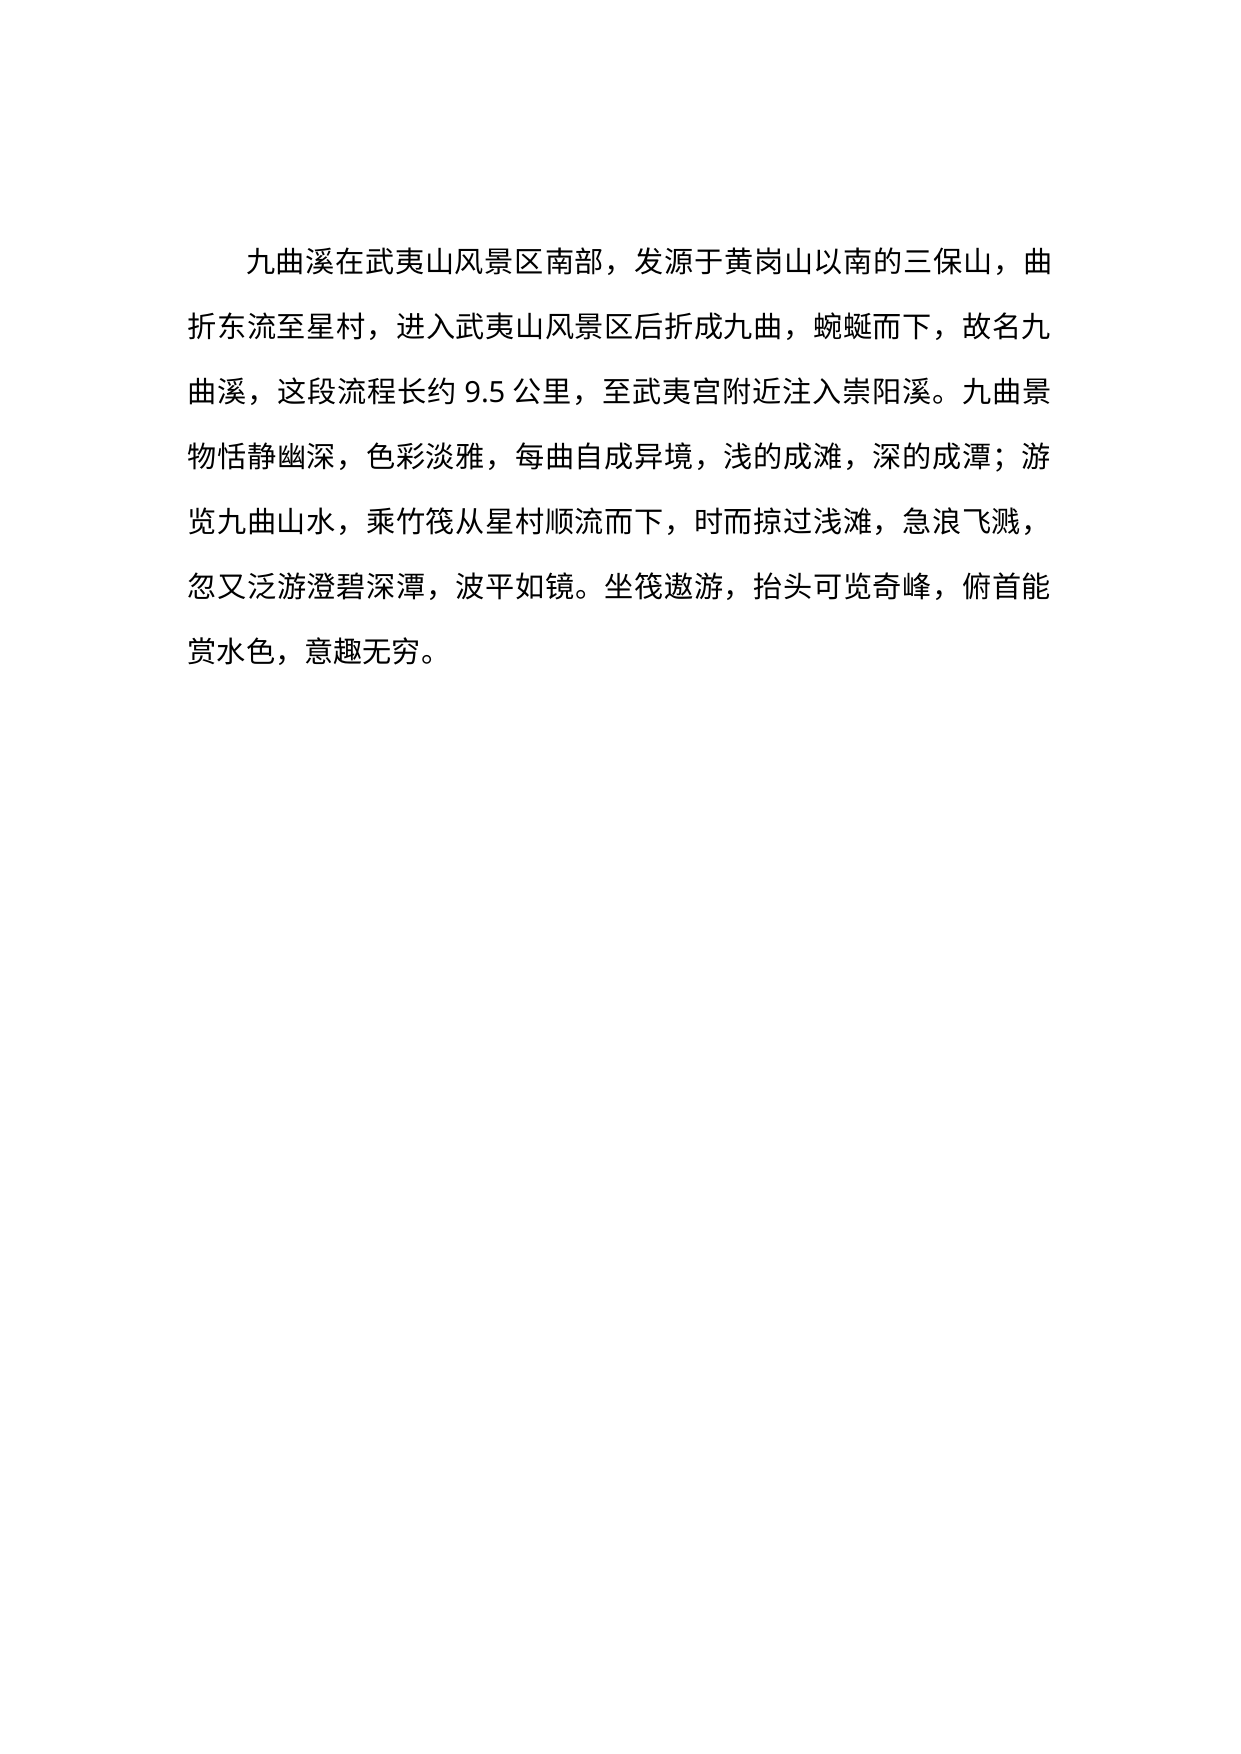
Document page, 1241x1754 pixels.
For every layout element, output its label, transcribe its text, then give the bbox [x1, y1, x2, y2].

text 九曲溪在武夷山风景区南部，发源于黄岗山以南的三保山，曲折东流至星村，进入武夷山风景区后折成九曲，蜿蜒而下，故名九曲溪，这段流程长约9.5公里，至武夷宫附近注入崇阳溪。九曲景物恬静幽深，色彩淡雅，每曲自成异境，浅的成滩，深的成潭；游览九曲山水，乘竹筏从星村顺流而下，时而掠过浅滩，急浪飞溅，忽又泛游澄碧深潭，波平如镜。坐筏遨游，抬头可览奇峰，俯首能赏水色，意趣无穷。 [187, 227, 1053, 682]
